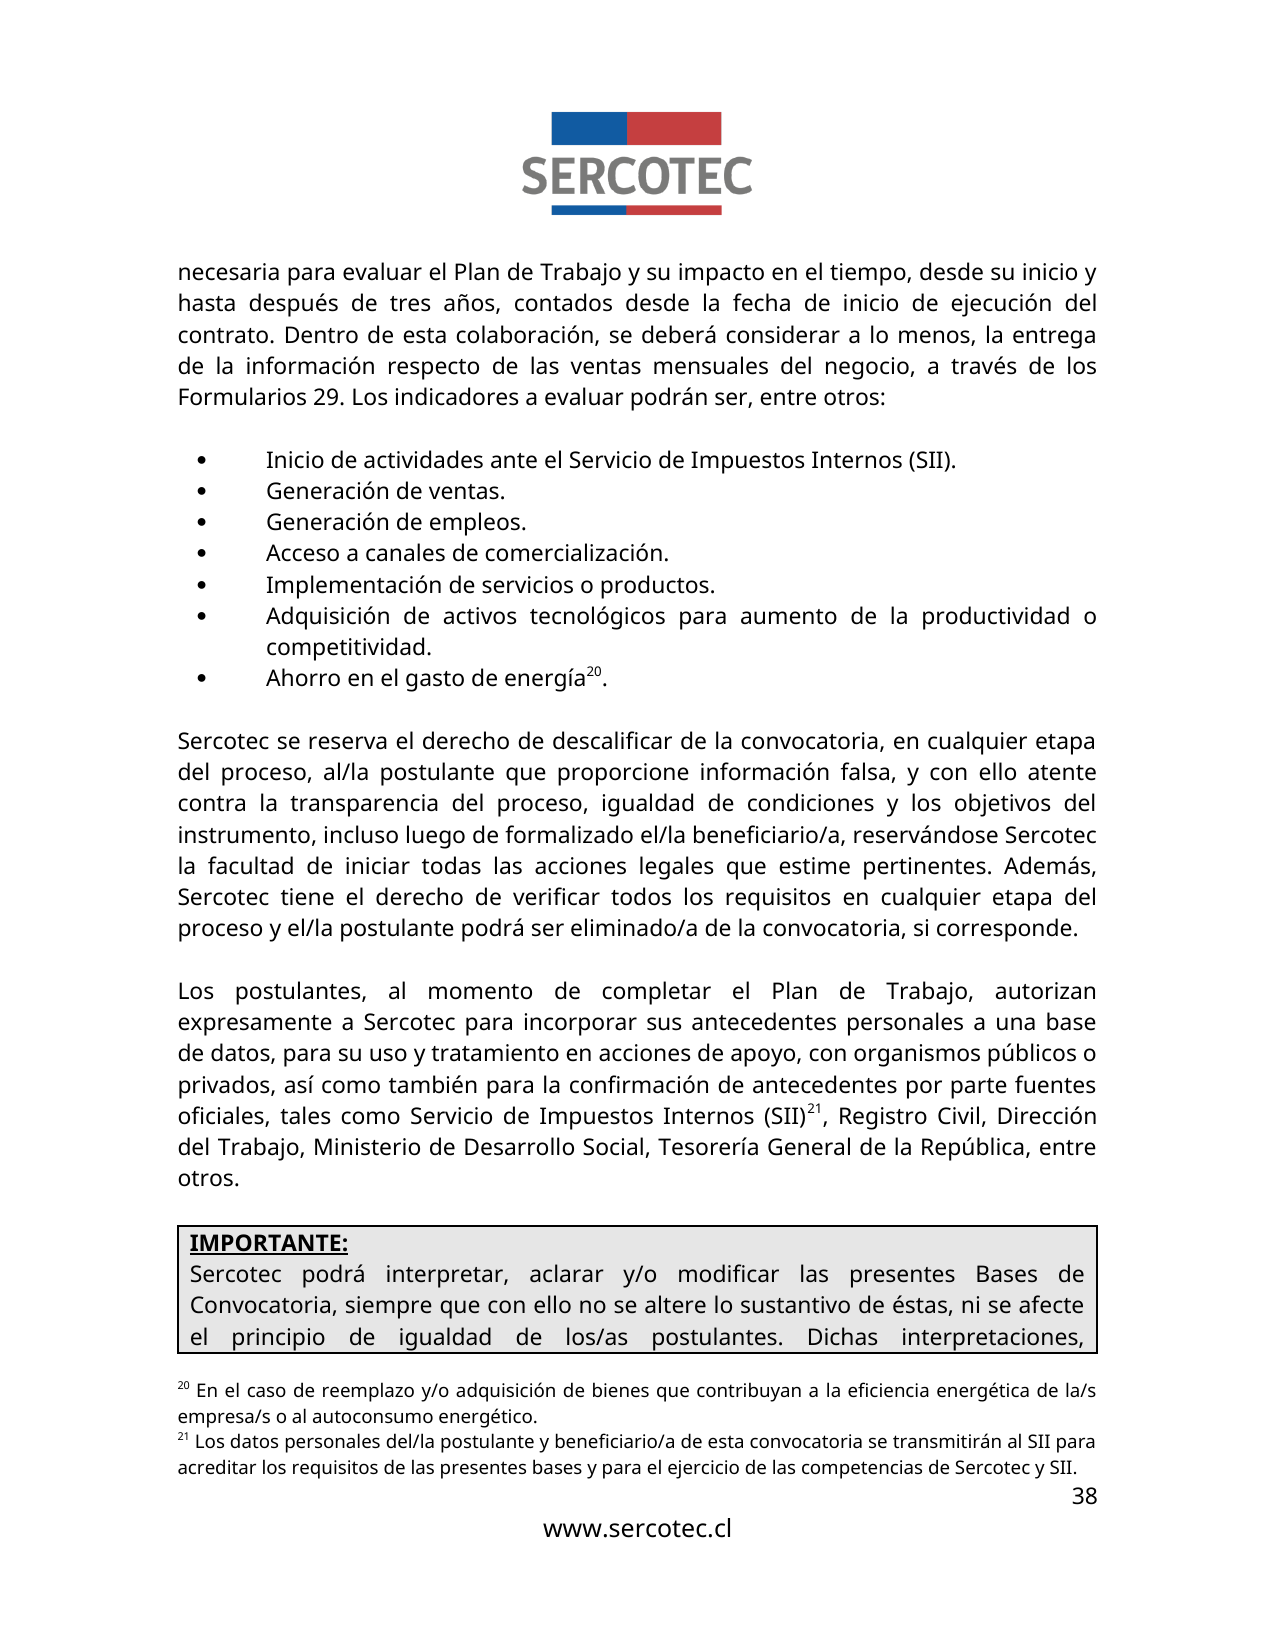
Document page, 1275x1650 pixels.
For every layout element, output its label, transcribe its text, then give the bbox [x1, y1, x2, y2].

text Sercotec se reserva el derecho de descalificar de la convocatoria, en cualquier etapa del proceso, al/la postulante que proporcione información falsa, y con ello atente contra la transparencia del proceso, igualdad de condiciones y los objetivos del instrumento, incluso luego de formalizado el/la beneficiario/a, reservándose Sercotec la facultad de iniciar todas las acciones legales que estime pertinentes. Además, Sercotec tiene el derecho de verificar todos los requisitos en cualquier etapa del proceso y el/la postulante podrá ser eliminado/a de la convocatoria, si corresponde. [177, 725, 1098, 944]
text Los postulantes, al momento de completar el Plan de Trabajo, autorizan expresamente a Sercotec para incorporar sus antecedentes personales a una base de datos, para su uso y tratamiento en acciones de apoyo, con organismos públicos o privados, así como también para la confirmación de antecedentes por parte fuentes oficiales, tales como Servicio de Impuestos Internos (SII), Registro Civil, Dirección del Trabajo, Ministerio de Desarrollo Social, Tesorería General de la República, entre otros. [177, 975, 1098, 1194]
list Generación de empleos. [198, 506, 1098, 537]
list Adquisición de activos tecnológicos para aumento de la productividad o competitividad. [198, 600, 1098, 662]
list Inicio de actividades ante el Servicio de Impuestos Internos (SII). [198, 444, 1098, 475]
list Generación de ventas. [198, 475, 1098, 506]
picture [512, 105, 763, 225]
list Ahorro en el gasto de energía. [198, 662, 1098, 694]
list Acceso a canales de comercialización. [198, 537, 1098, 569]
list Implementación de servicios o productos. [198, 569, 1098, 600]
